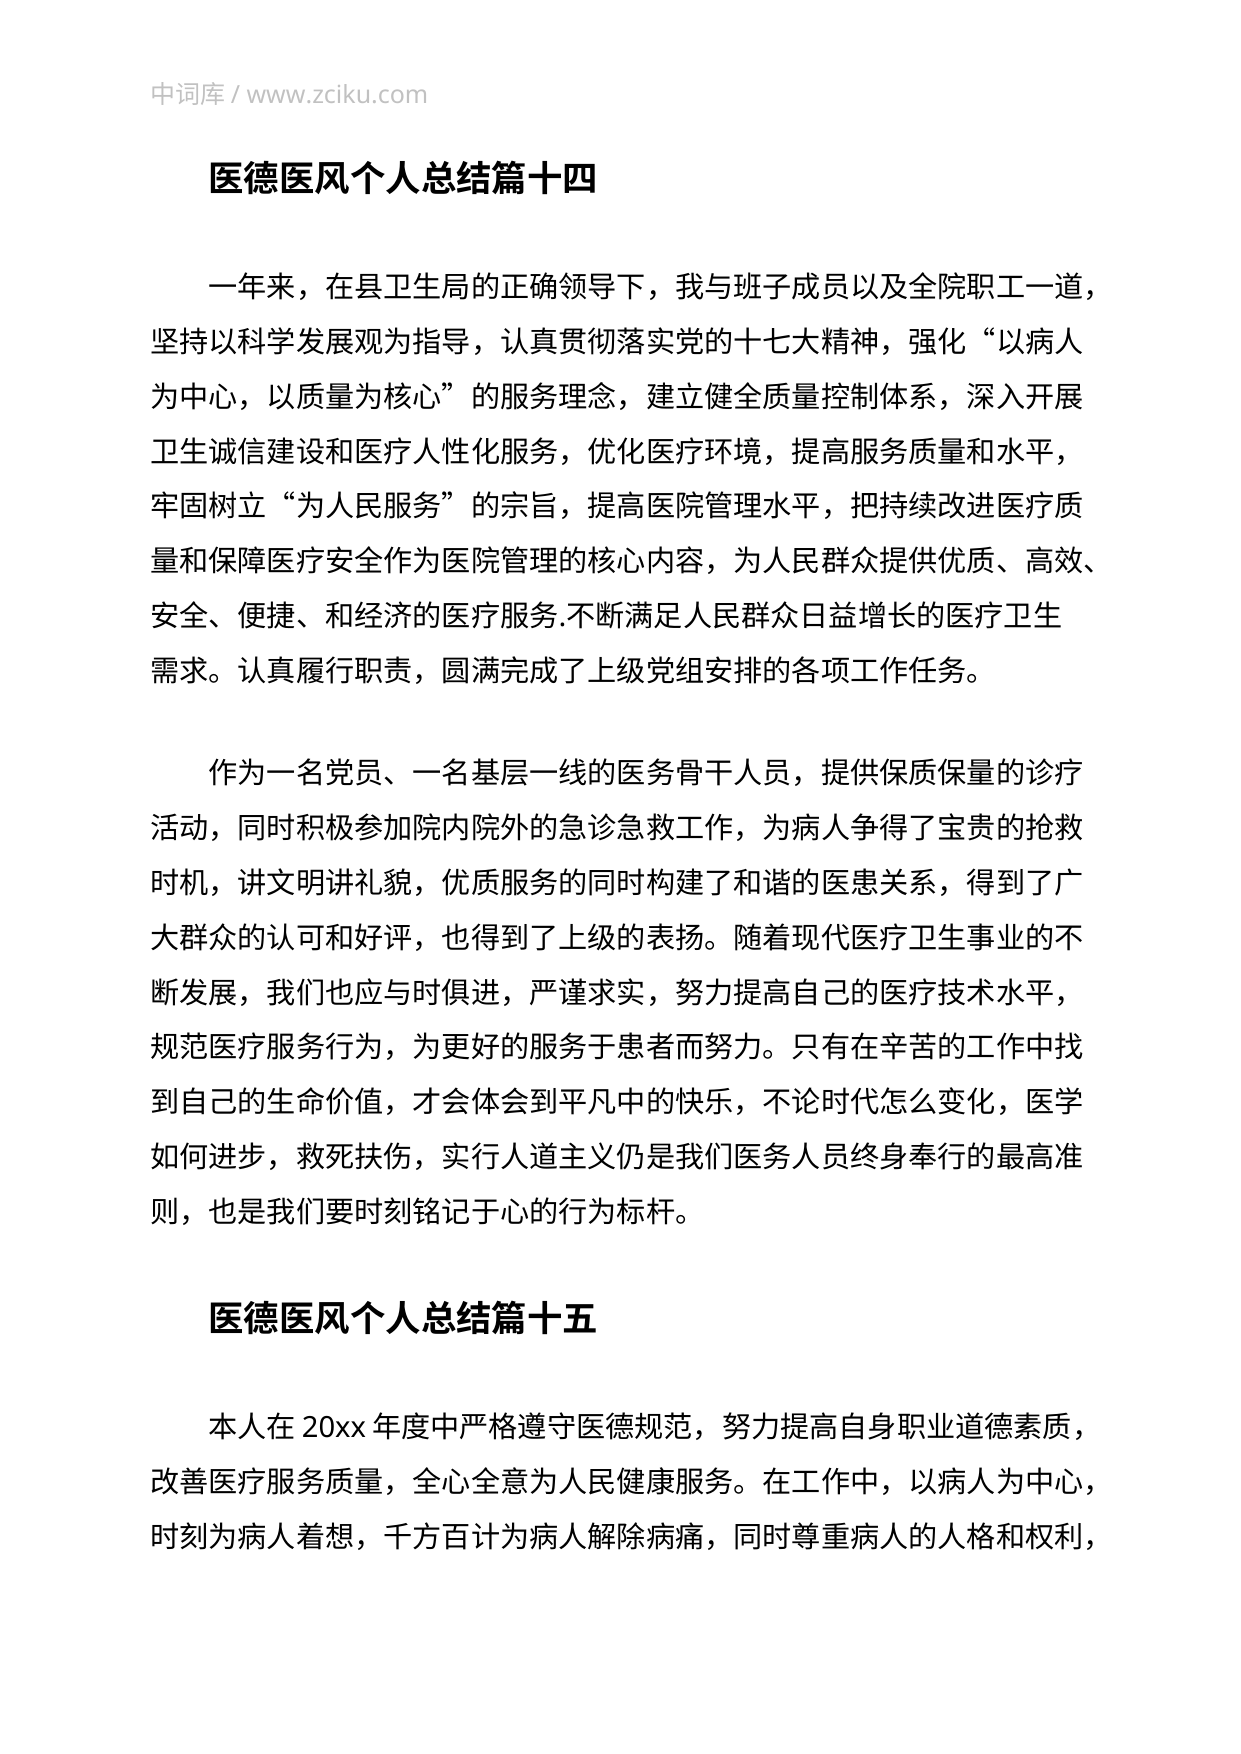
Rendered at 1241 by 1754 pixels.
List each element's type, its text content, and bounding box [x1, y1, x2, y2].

text 作为一名党员、一名基层一线的医务骨干人员，提供保质保量的诊疗活动，同时积极参加院内院外的急诊急救工作，为病人争得了宝贵的抢救时机，讲文明讲礼貌，优质服务的同时构建了和谐的医患关系，得到了广大群众的认可和好评，也得到了上级的表扬。随着现代医疗卫生事业的不断发展，我们也应与时俱进，严谨求实，努力提高自己的医疗技术水平，规范医疗服务行为，为更好的服务于患者而努力。只有在辛苦的工作中找到自己的生命价值，才会体会到平凡中的快乐，不论时代怎么变化，医学如何进步，救死扶伤，实行人道主义仍是我们医务人员终身奉行的最高准则，也是我们要时刻铭记于心的行为标杆。 [150, 749, 1090, 1231]
text 医德医风个人总结篇十四 [150, 150, 1090, 201]
text 一年来，在县卫生局的正确领导下，我与班子成员以及全院职工一道，坚持以科学发展观为指导，认真贯彻落实党的十七大精神，强化“以病人为中心，以质量为核心”的服务理念，建立健全质量控制体系，深入开展卫生诚信建设和医疗人性化服务，优化医疗环境，提高服务质量和水平，牢固树立“为人民服务”的宗旨，提高医院管理水平，把持续改进医疗质量和保障医疗安全作为医院管理的核心内容，为人民群众提供优质、高效、安全、便捷、和经济的医疗服务.不断满足人民群众日益增长的医疗卫生需求。认真履行职责，圆满完成了上级党组安排的各项工作任务。 [150, 263, 1090, 690]
text 医德医风个人总结篇十五 [150, 1291, 1090, 1342]
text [150, 1404, 1090, 1556]
